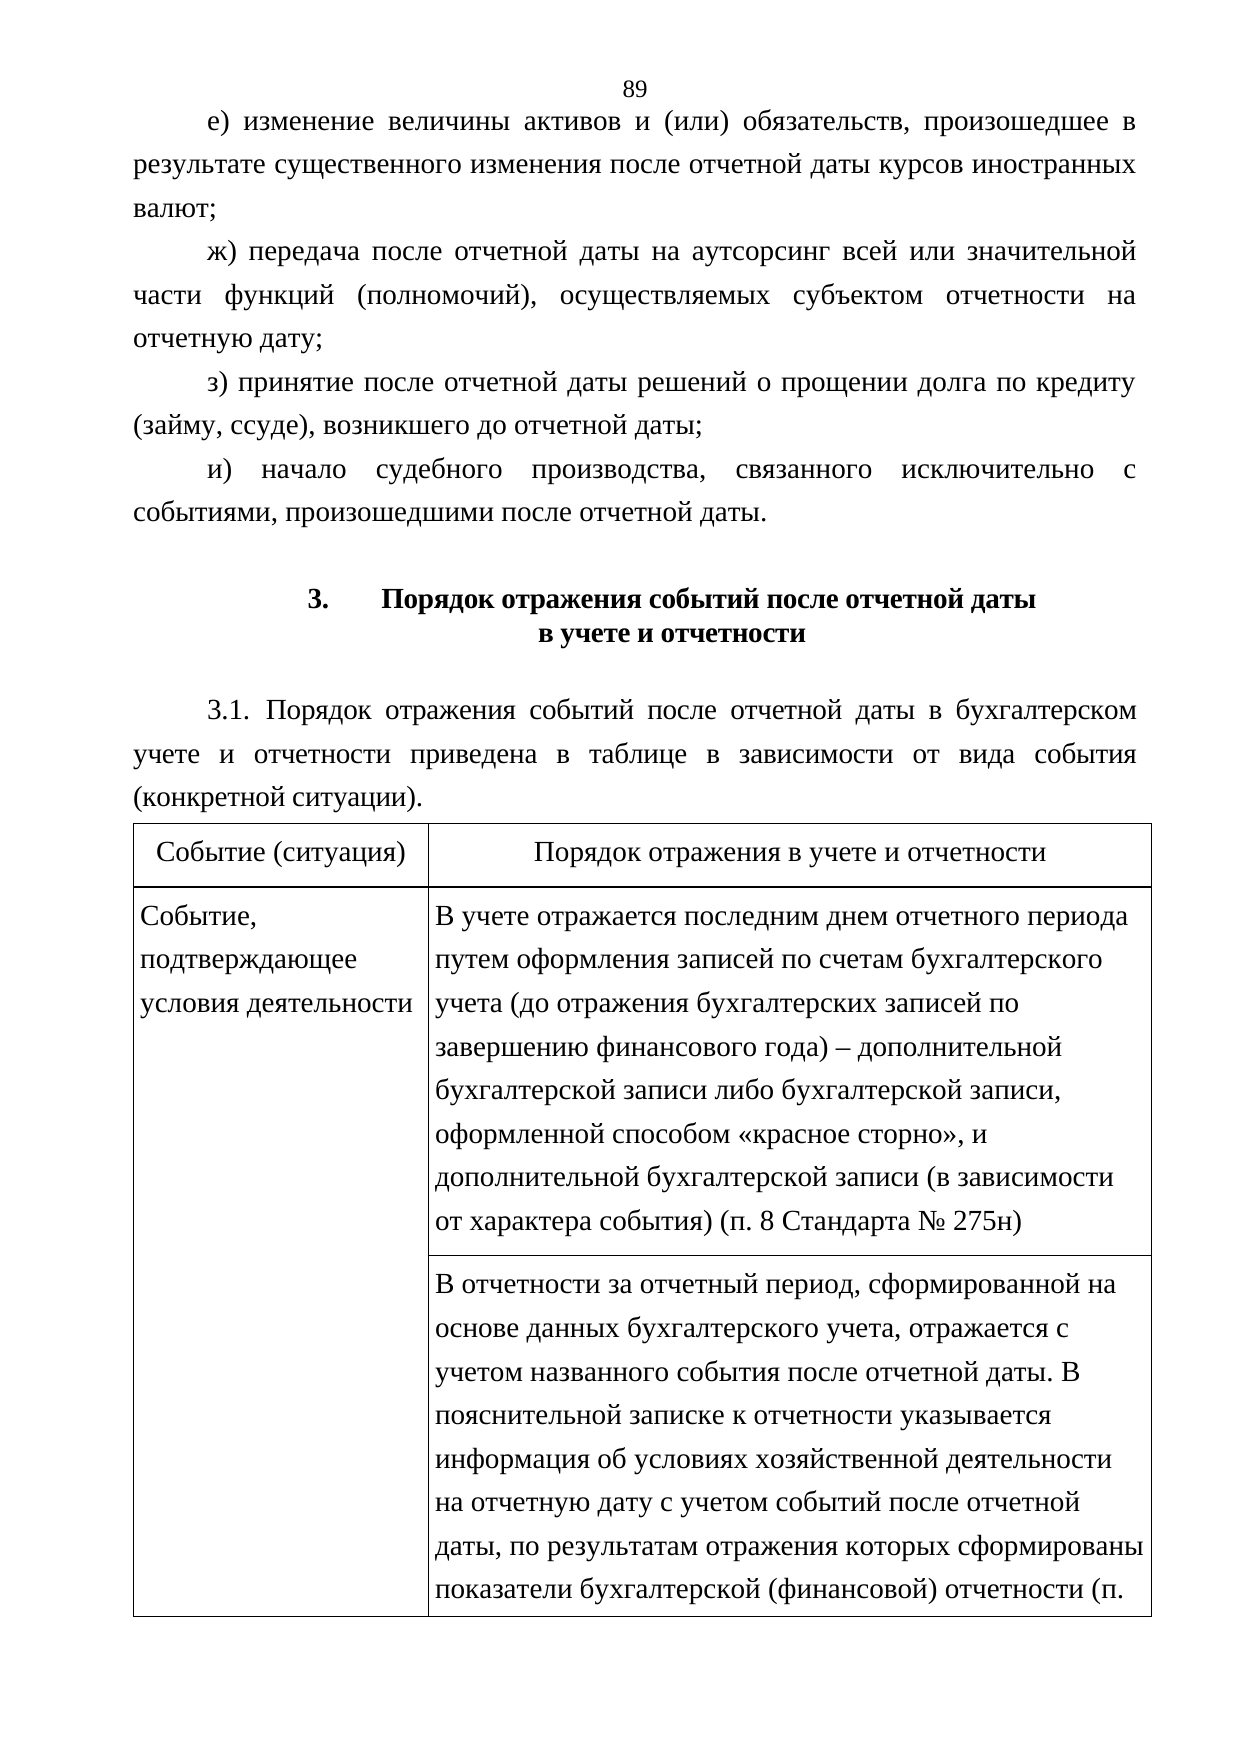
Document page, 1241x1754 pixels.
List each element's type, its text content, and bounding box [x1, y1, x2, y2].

text ж) передача после отчетной даты на аутсорсинг всей или значительной части функций (полномочий), осуществляемых субъектом отчетности на отчетную дату; [133, 233, 1137, 354]
text в учете и отчетности [207, 615, 1137, 649]
table_cell Событие, подтверждающее условия деятельности [134, 888, 428, 1616]
table_header Событие (ситуация) [134, 824, 428, 886]
list Порядок отражения событий после отчетной даты [133, 582, 1137, 615]
text е) изменение величины активов и (или) обязательств, произошедшее в результате существенного изменения после отчетной даты курсов иностранных валют; [133, 103, 1137, 223]
list Порядок отражения событий после отчетной даты в бухгалтерском учете и отчетности приведена в таблице в зависимости от вида события (конкретной ситуации). [133, 692, 1137, 813]
text з) принятие после отчетной даты решений о прощении долга по кредиту (займу, ссуде), возникшего до отчетной даты; [133, 364, 1137, 441]
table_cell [429, 1256, 1151, 1616]
table_header Порядок отражения в учете и отчетности [429, 824, 1151, 886]
text и) начало судебного производства, связанного исключительно с событиями, произошедшими после отчетной даты. [133, 451, 1137, 528]
table_cell В учете отражается последним днем отчетного периода путем оформления записей по счетам бухгалтерского учета (до отражения бухгалтерских записей по завершению финансового года) – дополнительной бухгалтерской записи либо бухгалтерской записи, оформленной способом «красное сторно», и дополнительной бухгалтерской записи (в зависимости от характера события) (п. 8 Стандарта № 275н) [429, 888, 1151, 1255]
